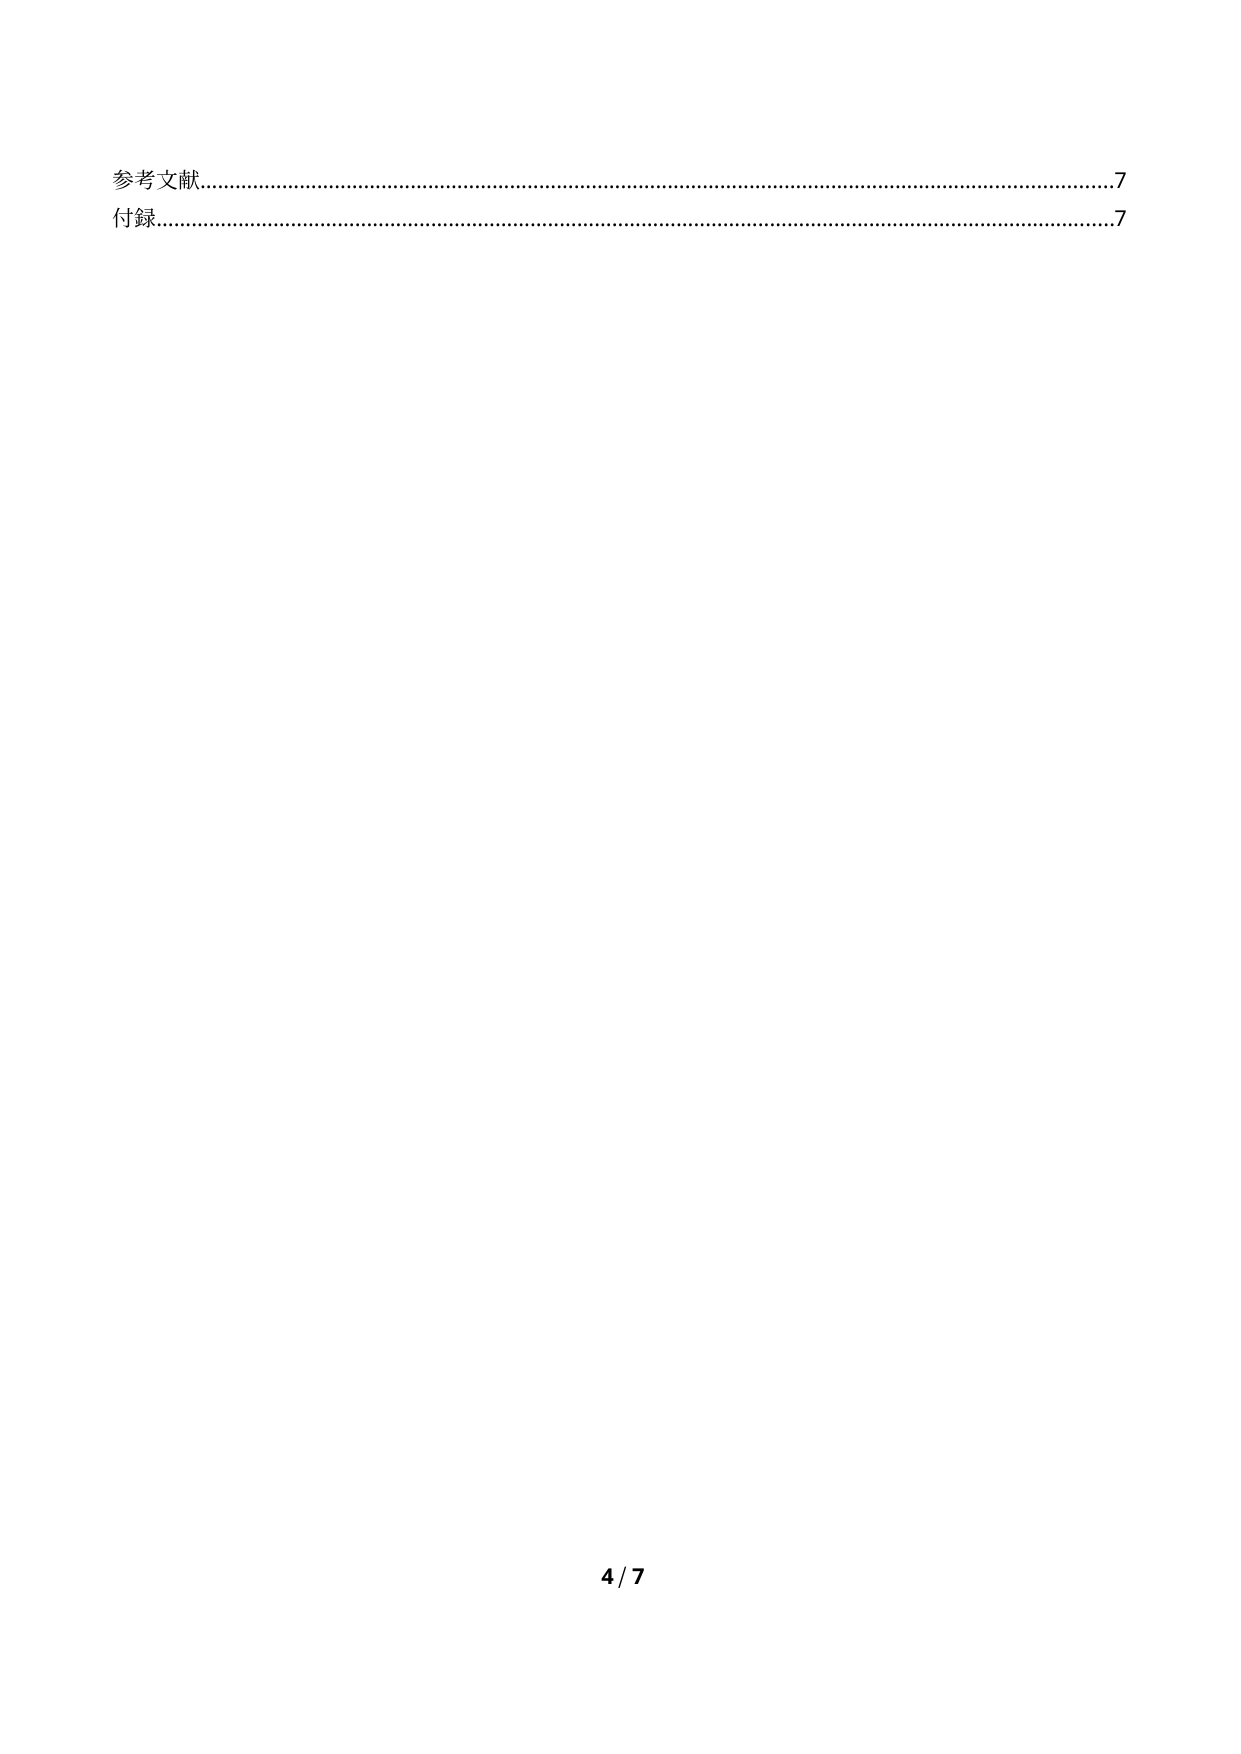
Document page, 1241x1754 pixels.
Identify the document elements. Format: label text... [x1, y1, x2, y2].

text 付録 7 [112, 198, 1128, 236]
text 参考文献 7 [112, 161, 1128, 198]
